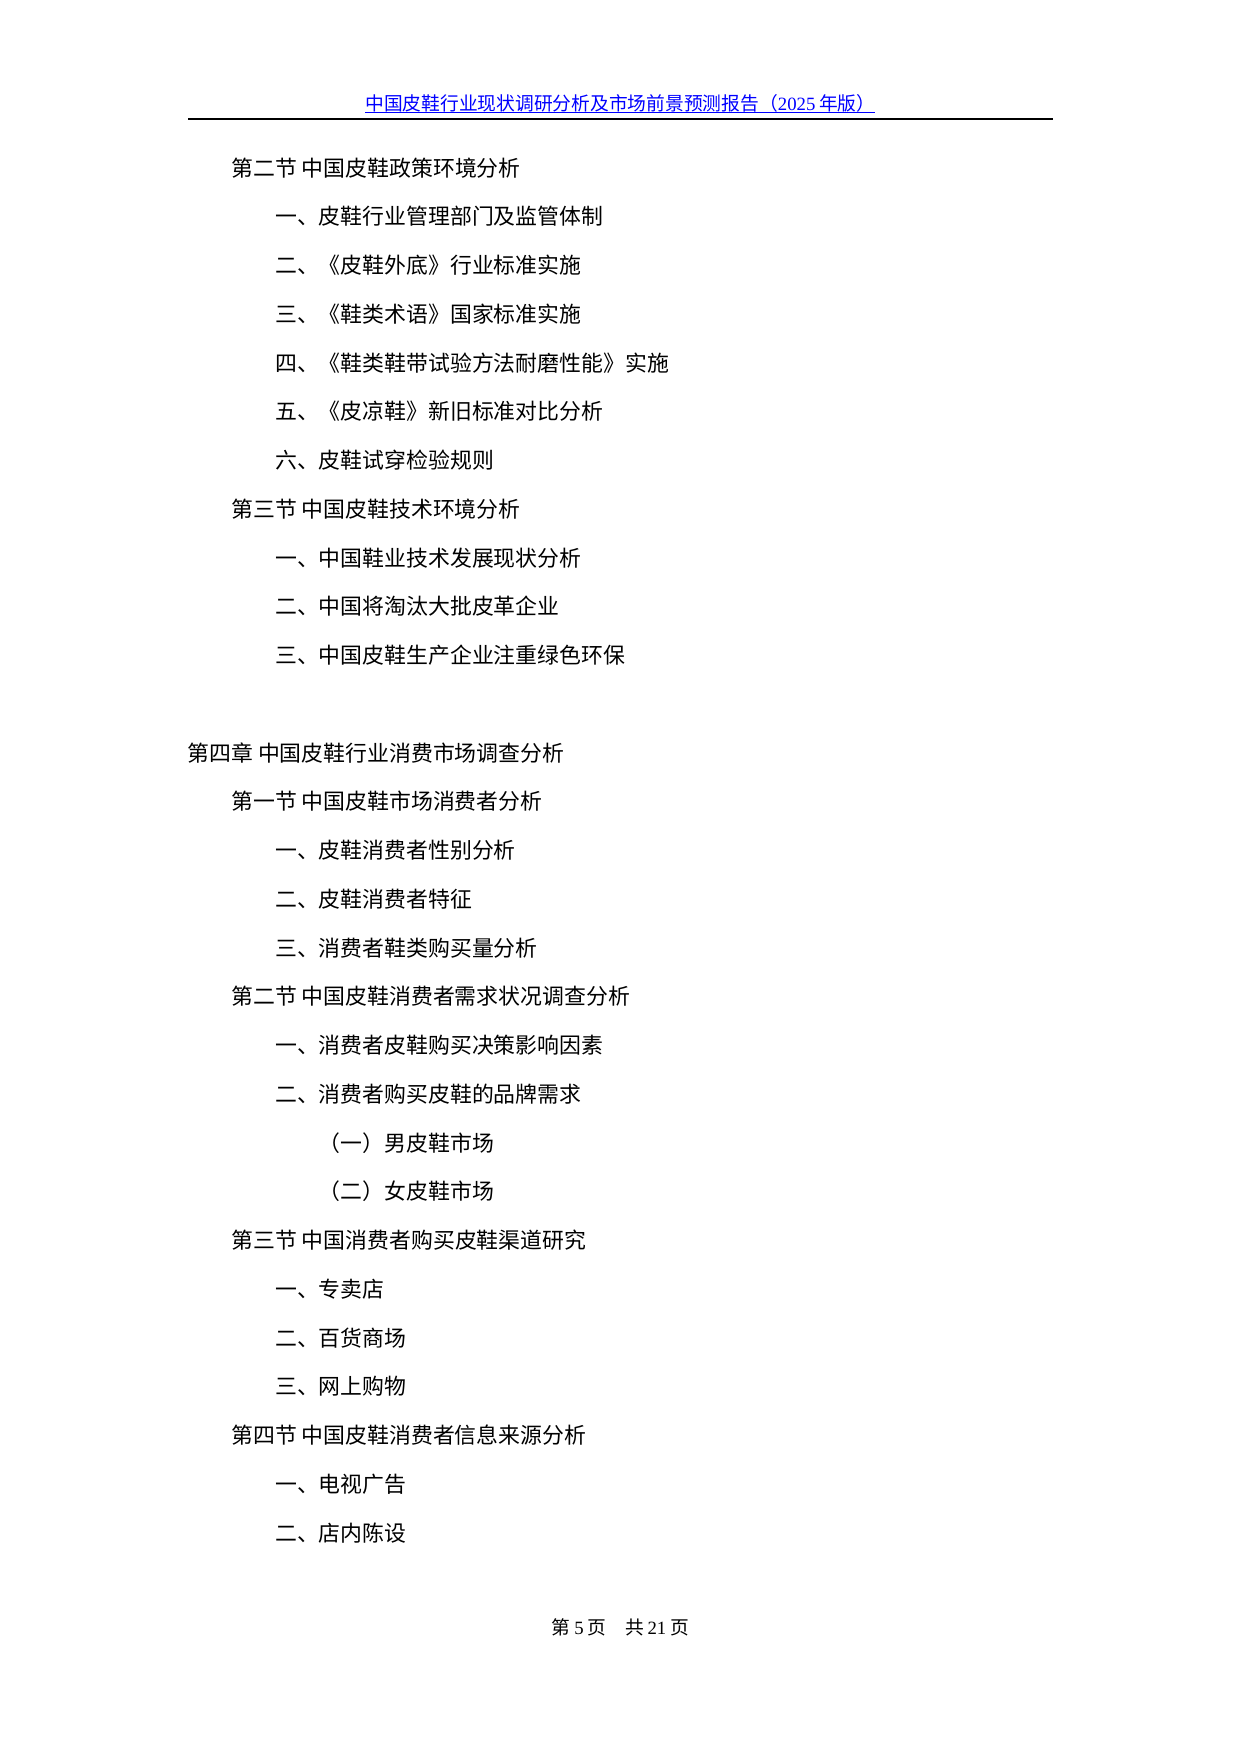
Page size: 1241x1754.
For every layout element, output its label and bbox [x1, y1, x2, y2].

text [187, 150, 1053, 1548]
